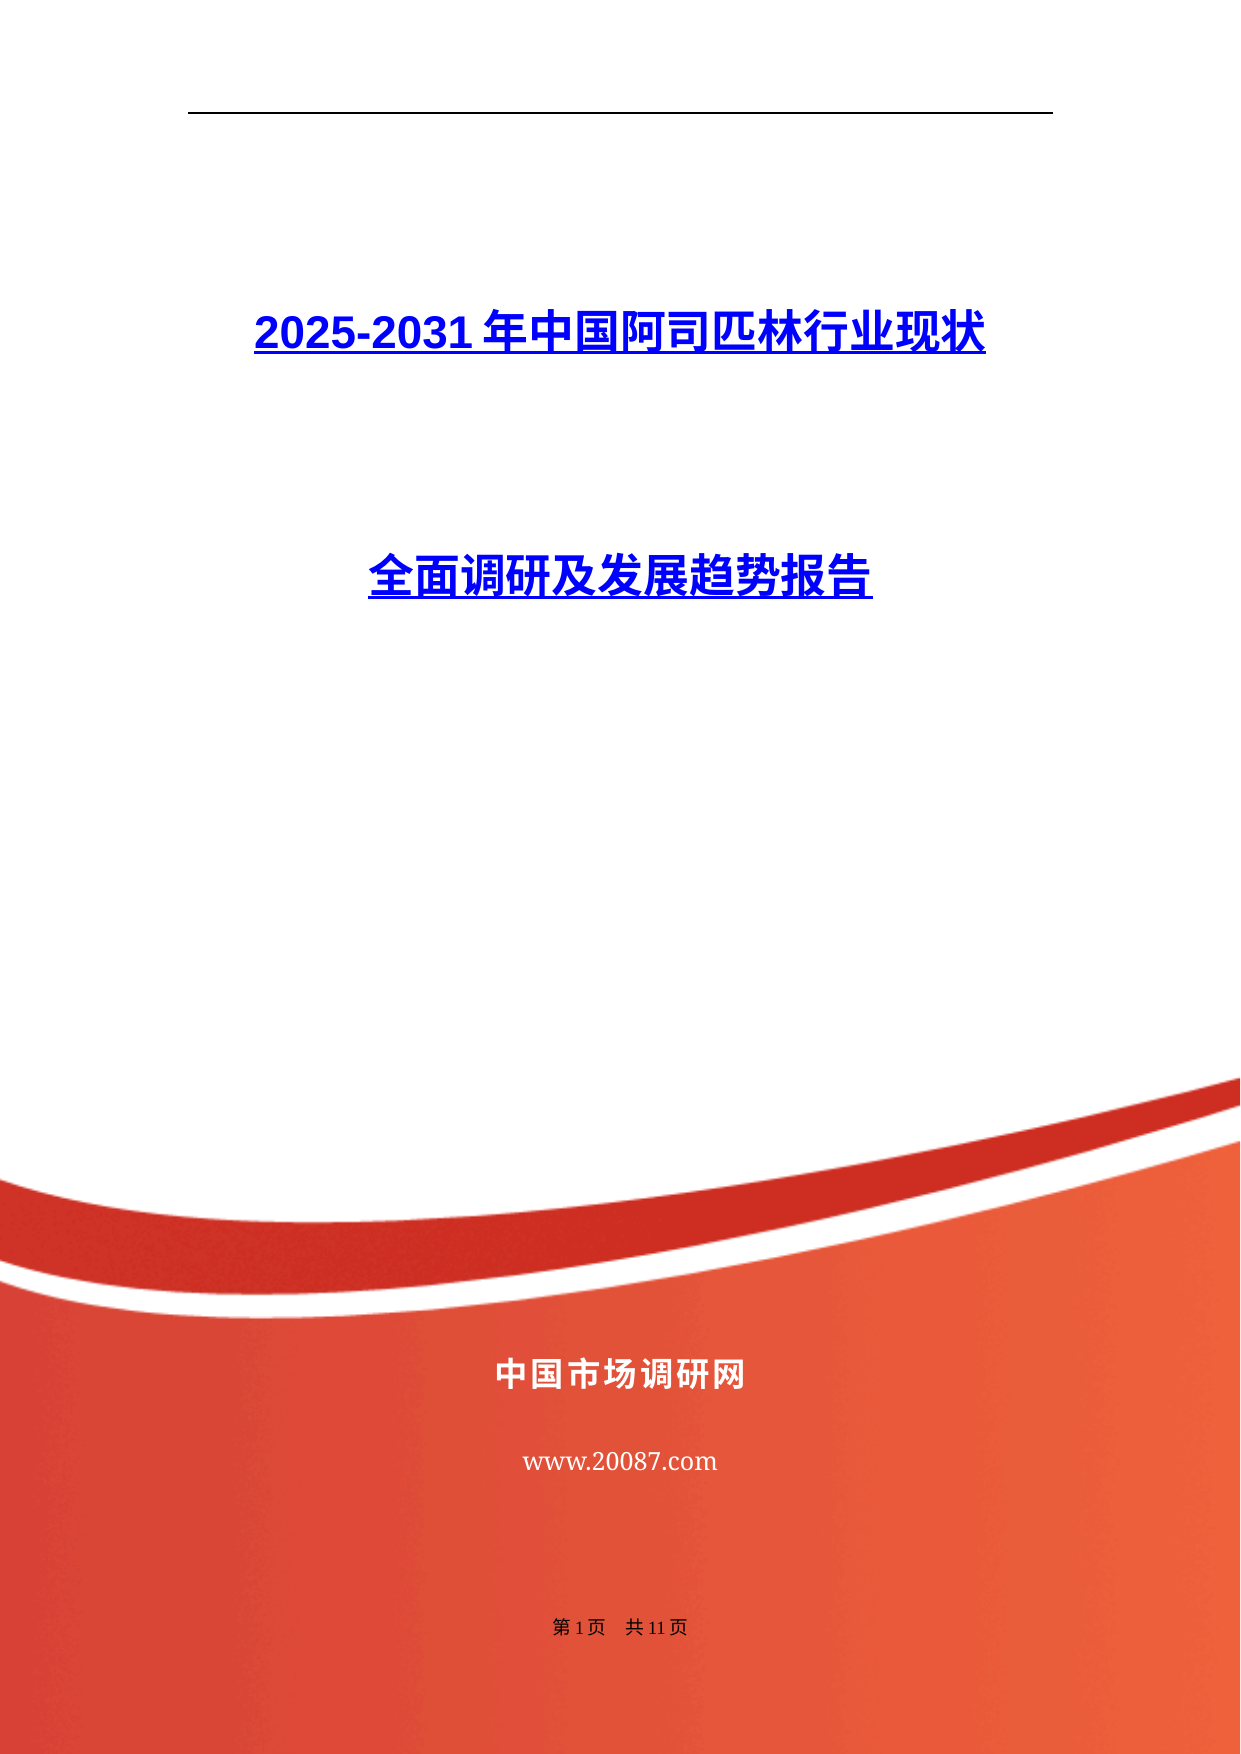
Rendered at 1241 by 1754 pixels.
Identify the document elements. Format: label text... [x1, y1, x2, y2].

subtitle 中国市场调研网 [187, 1339, 1053, 1404]
picture [0, 1006, 1241, 1754]
table_header 2025-2031年中国阿司匹林行业现状全面调研及发展趋势报告 [188, 207, 1053, 773]
text www.20087.com [187, 1428, 1053, 1493]
